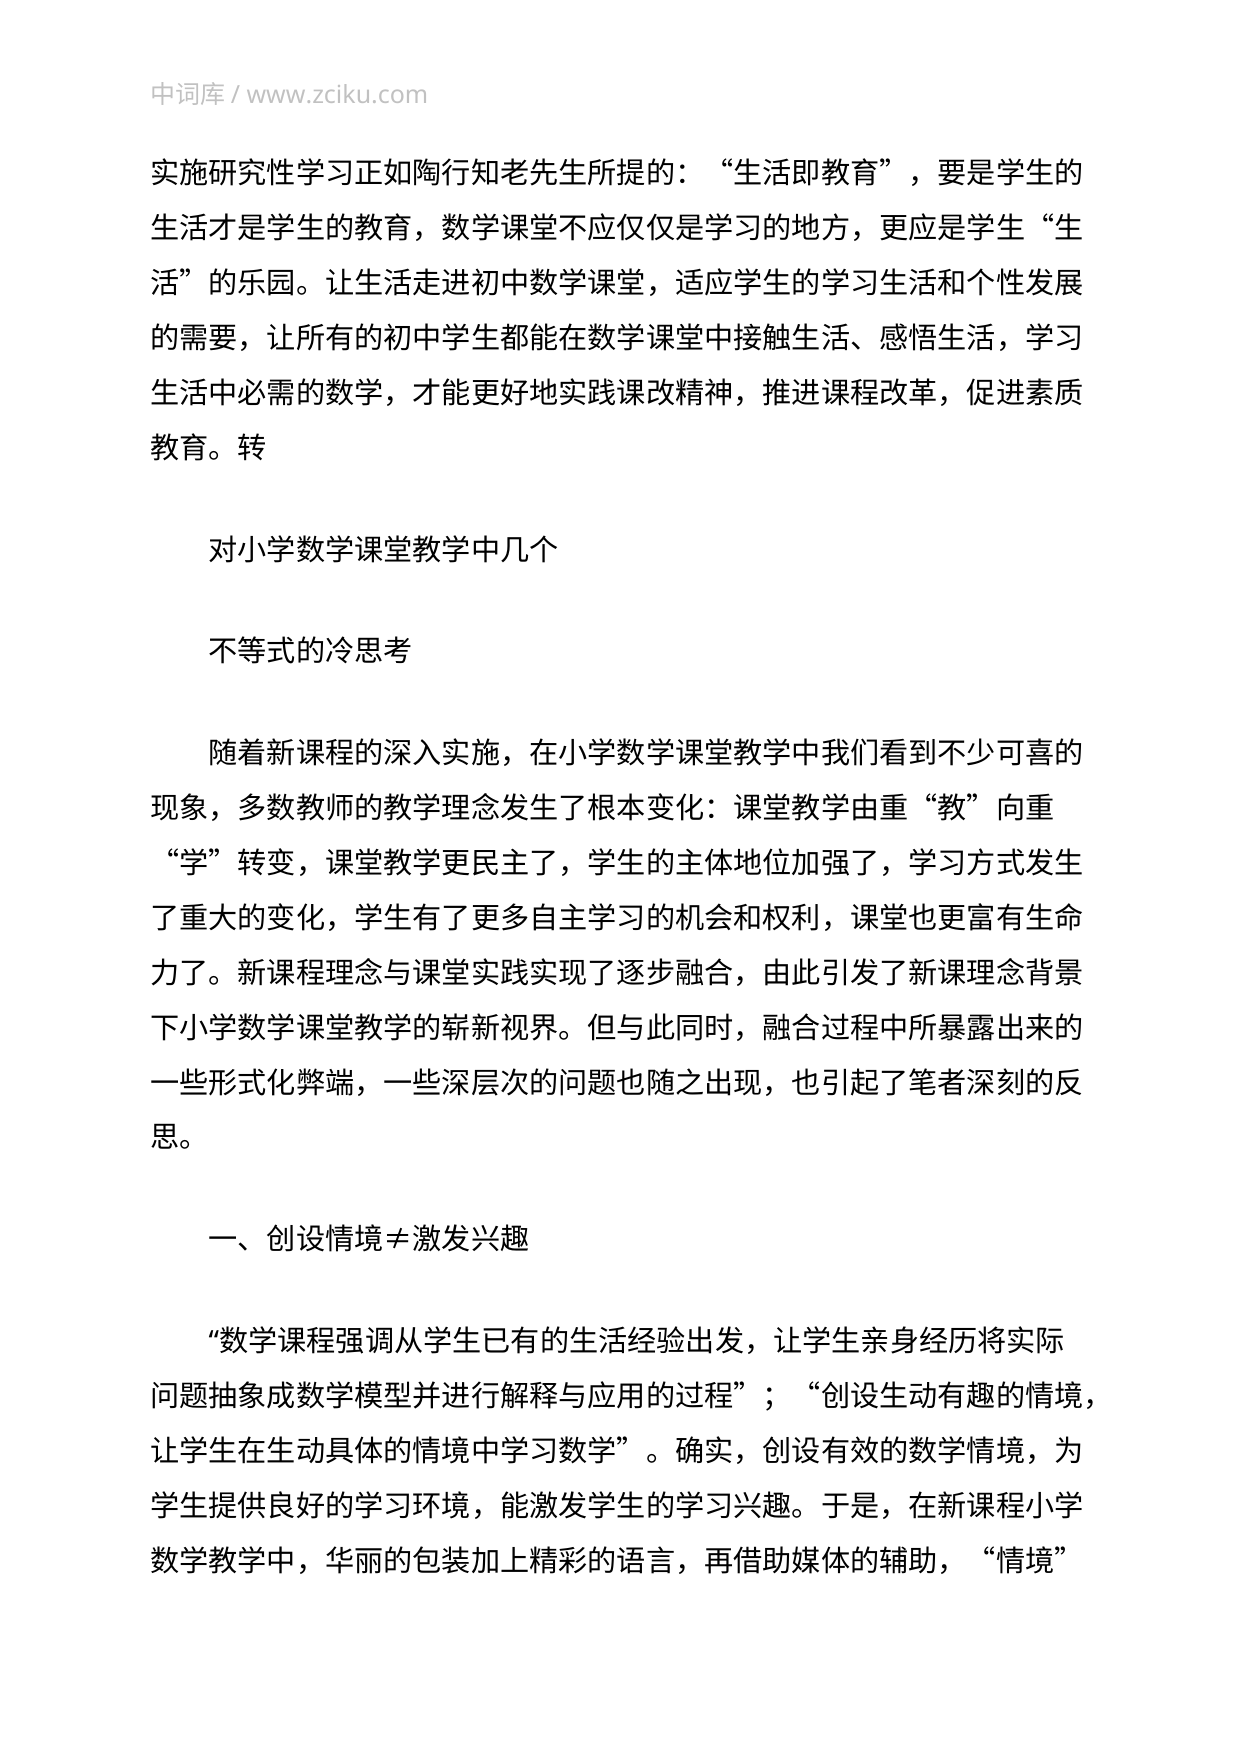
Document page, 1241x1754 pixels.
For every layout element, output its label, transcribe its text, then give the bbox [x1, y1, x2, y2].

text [150, 1318, 1090, 1579]
text 对小学数学课堂教学中几个 [150, 526, 1090, 568]
text 一、创设情境≠激发兴趣 [150, 1216, 1090, 1258]
text 不等式的冷思考 [150, 628, 1090, 670]
text 随着新课程的深入实施，在小学数学课堂教学中我们看到不少可喜的现象，多数教师的教学理念发生了根本变化：课堂教学由重“教”向重“学”转变，课堂教学更民主了，学生的主体地位加强了，学习方式发生了重大的变化，学生有了更多自主学习的机会和权利，课堂也更富有生命力了。新课程理念与课堂实践实现了逐步融合，由此引发了新课理念背景下小学数学课堂教学的崭新视界。但与此同时，融合过程中所暴露出来的一些形式化弊端，一些深层次的问题也随之出现，也引起了笔者深刻的反思。 [150, 730, 1090, 1156]
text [150, 150, 1090, 467]
